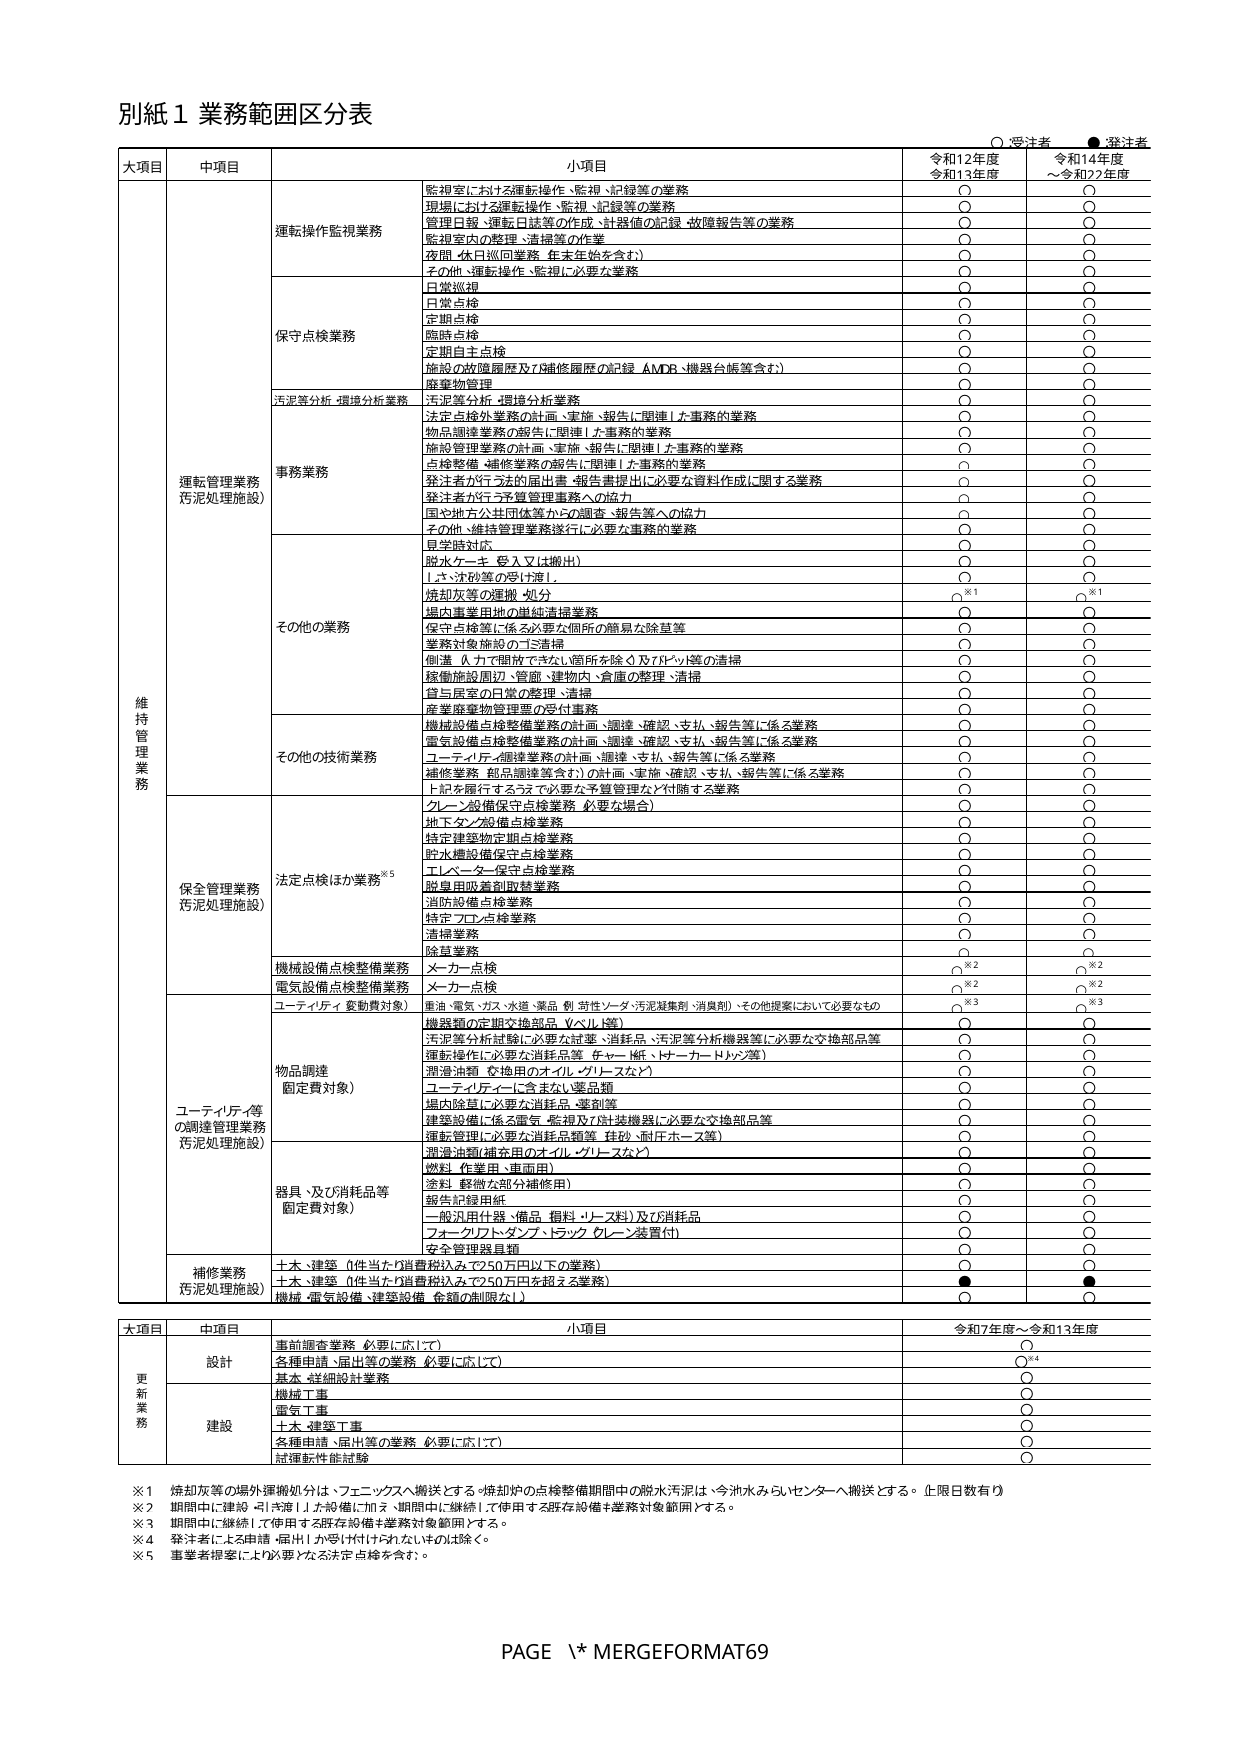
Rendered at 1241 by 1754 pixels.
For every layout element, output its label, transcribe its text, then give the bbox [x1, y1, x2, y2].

subtitle 業務範囲区分表 [118, 95, 1152, 131]
